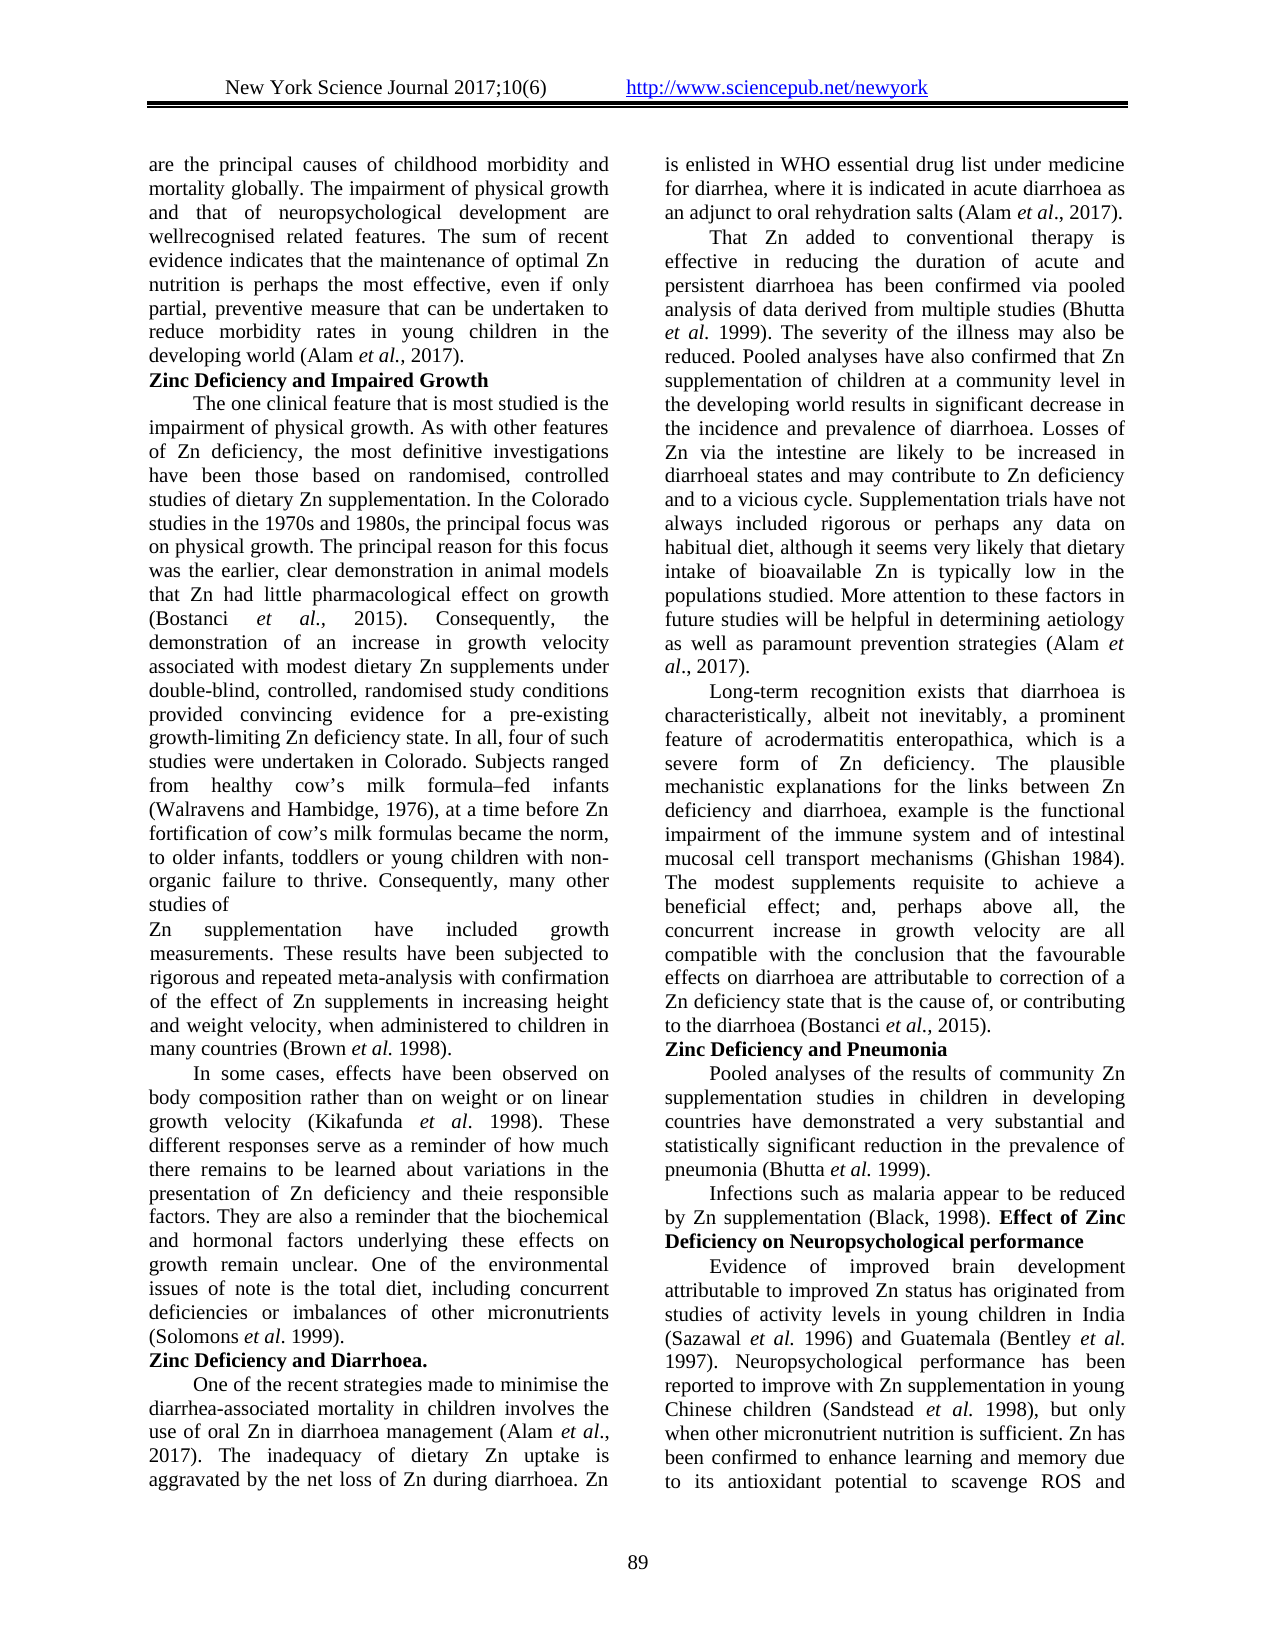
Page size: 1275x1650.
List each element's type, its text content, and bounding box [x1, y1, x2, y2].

text Pooled analyses of the results of community Zn supplementation studies in children in developing countries have demonstrated a very substantial and statistically significant reduction in the prevalence of pneumonia (Bhutta et al. 1999). [664, 1061, 1126, 1181]
text One of the recent strategies made to minimise the diarrhea-associated mortality in children involves the use of oral Zn in diarrhoea management (Alam et al., 2017). The inadequacy of dietary Zn uptake is aggravated by the net loss of Zn during diarrhoea. Zn is enlisted in WHO essential drug list under medicine for diarrhea, where it is indicated in acute diarrhoea as an adjunct to oral rehydration salts (Alam et al., 2017). [148, 1372, 609, 1491]
text That Zn added to conventional therapy is effective in reducing the duration of acute and persistent diarrhoea has been confirmed via pooled analysis of data derived from multiple studies (Bhutta et al. 1999). The severity of the illness may also be reduced. Pooled analyses have also confirmed that Zn supplementation of children at a community level in the developing world results in significant decrease in the incidence and prevalence of diarrhoea. Losses of Zn via the intestine are likely to be increased in diarrhoeal states and may contribute to Zn deficiency and to a vicious cycle. Supplementation trials have not always included rigorous or perhaps any data on habitual diet, although it seems very likely that dietary intake of bioavailable Zn is typically low in the populations studied. More attention to these factors in future studies will be helpful in determining aetiology as well as paramount prevention strategies (Alam et al., 2017). [664, 225, 1126, 678]
text Infections such as malaria appear to be reduced by Zn supplementation (Black, 1998). Effect of Zinc Deficiency on Neuropsychological performance [664, 1182, 1126, 1253]
text Zinc Deficiency and Diarrhoea. [148, 1349, 609, 1372]
text Long-term recognition exists that diarrhoea is characteristically, albeit not inevitably, a prominent feature of acrodermatitis enteropathica, which is a severe form of Zn deficiency. The plausible mechanistic explanations for the links between Zn deficiency and diarrhoea, example is the functional impairment of the immune system and of intestinal mucosal cell transport mechanisms (Ghishan 1984). The modest supplements requisite to achieve a beneficial effect; and, perhaps above all, the concurrent increase in growth velocity are all compatible with the conclusion that the favourable effects on diarrhoea are attributable to correction of a Zn deficiency state that is the cause of, or contributing to the diarrhoea (Bostanci et al., 2015). [664, 679, 1126, 1037]
text Zinc Deficiency and Impaired Growth [148, 368, 609, 392]
text One of the recent strategies made to minimise the diarrhea-associated mortality in children involves the use of oral Zn in diarrhoea management (Alam et al., 2017). The inadequacy of dietary Zn uptake is aggravated by the net loss of Zn during diarrhoea. Zn is enlisted in WHO essential drug list under medicine for diarrhea, where it is indicated in acute diarrhoea as an adjunct to oral rehydration salts (Alam et al., 2017). [664, 153, 1126, 224]
text Zn supplementation have included growth measurements. These results have been subjected to rigorous and repeated meta-analysis with confirmation of the effect of Zn supplements in increasing height and weight velocity, when administered to children in many countries (Brown et al. 1998). [148, 917, 609, 1060]
text In some cases, effects have been observed on body composition rather than on weight or on linear growth velocity (Kikafunda et al. 1998). These different responses serve as a reminder of how much there remains to be learned about variations in the presentation of Zn deficiency and theie responsible factors. They are also a reminder that the biochemical and hormonal factors underlying these effects on growth remain unclear. One of the environmental issues of note is the total diet, including concurrent deficiencies or imbalances of other micronutrients (Solomons et al. 1999). [148, 1061, 609, 1348]
text Zinc Deficiency and Pneumonia [664, 1038, 1126, 1061]
text The one clinical feature that is most studied is the impairment of physical growth. As with other features of Zn deficiency, the most definitive investigations have been those based on randomised, controlled studies of dietary Zn supplementation. In the Colorado studies in the 1970s and 1980s, the principal focus was on physical growth. The principal reason for this focus was the earlier, clear demonstration in animal models that Zn had little pharmacological effect on growth (Bostanci et al., 2015). Consequently, the demonstration of an increase in growth velocity associated with modest dietary Zn supplements under double-blind, controlled, randomised study conditions provided convincing evidence for a pre-existing growth-limiting Zn deficiency state. In all, four of such studies were undertaken in Colorado. Subjects ranged from healthy cow’s milk formula–fed infants (Walravens and Hambidge, 1976), at a time before Zn fortification of cow’s milk formulas became the norm, to older infants, toddlers or young children with non-organic failure to thrive. Consequently, many other studies of [148, 392, 609, 916]
